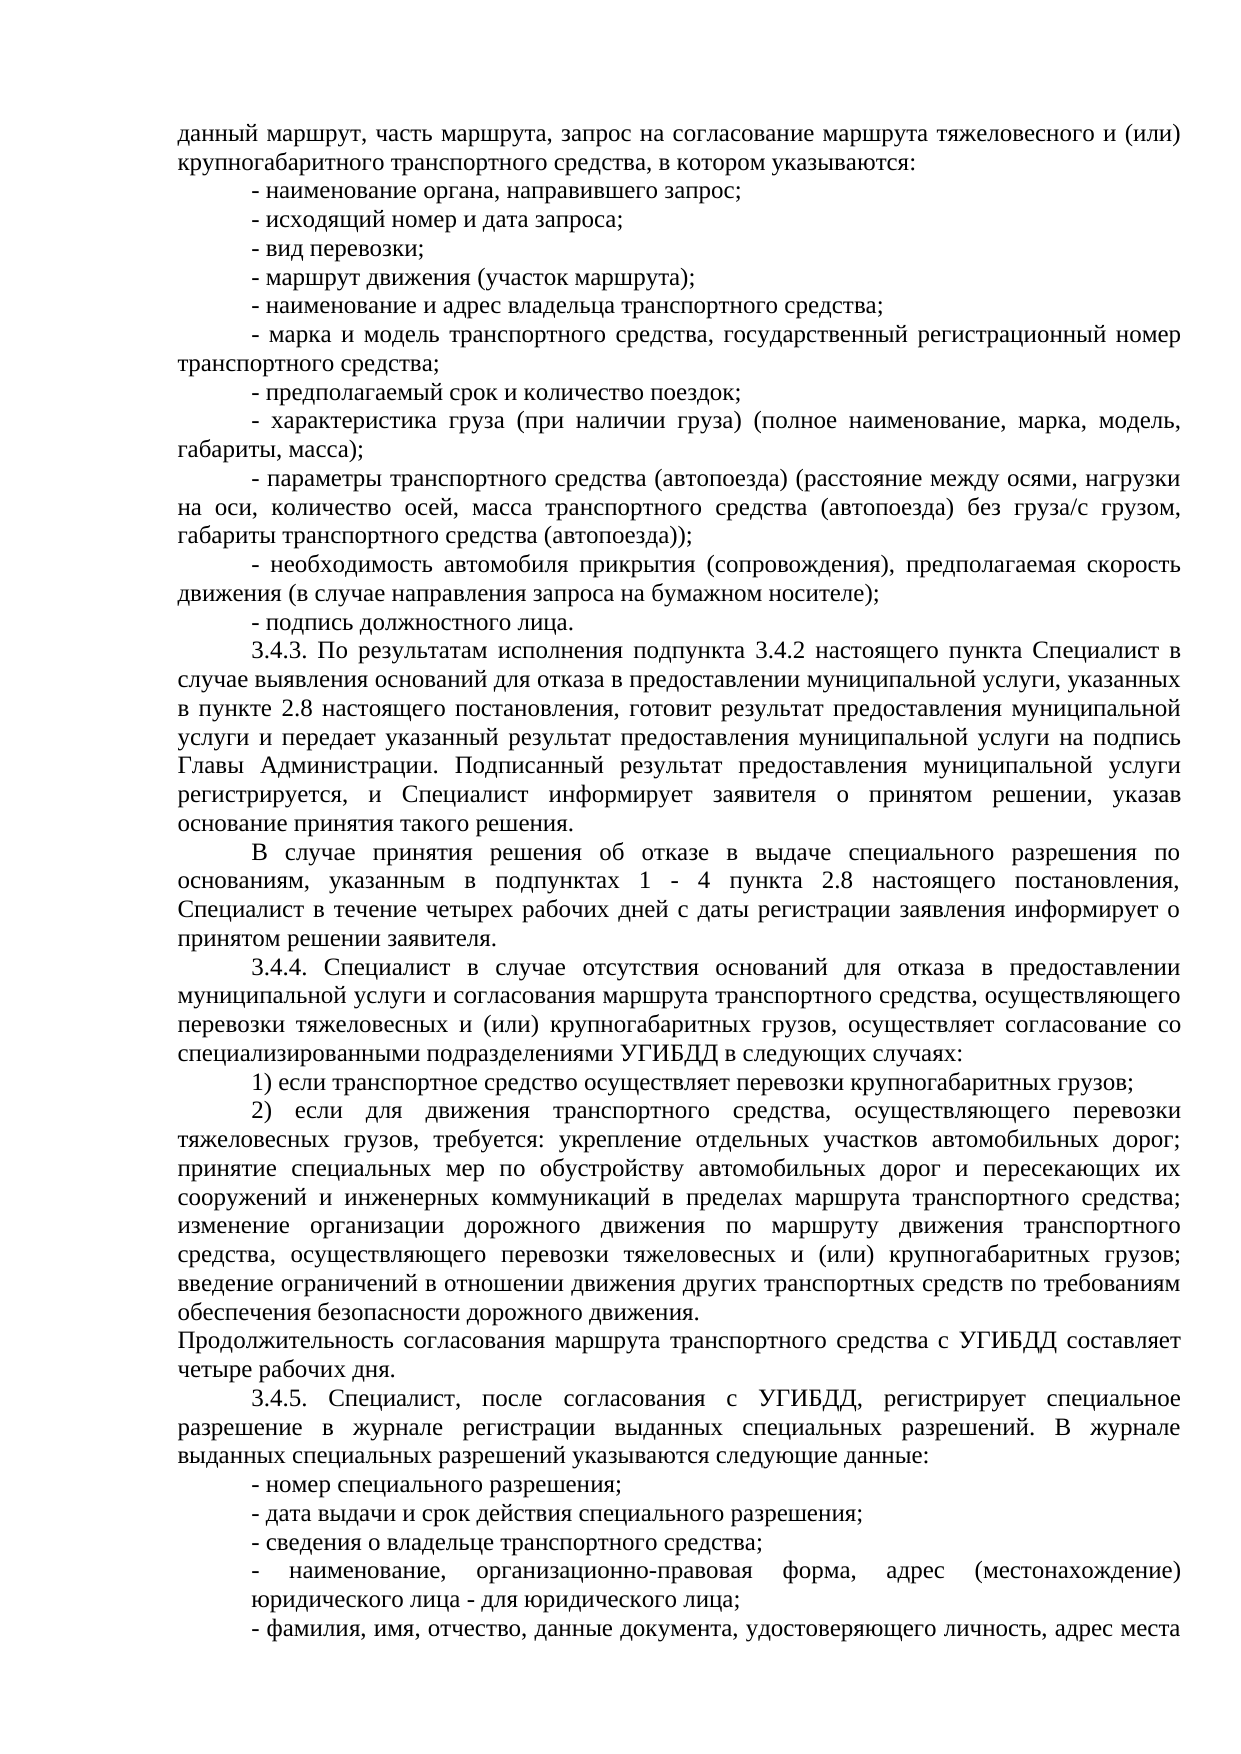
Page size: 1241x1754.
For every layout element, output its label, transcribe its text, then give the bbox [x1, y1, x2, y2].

text - наименование, организационно-правовая форма, адрес (местонахождение) юридического лица - для юридического лица; [251, 1556, 1182, 1613]
text - исходящий номер и дата запроса; [251, 204, 1182, 233]
text - наименование и адрес владельца транспортного средства; [251, 291, 1182, 319]
text 3.4.3. По результатам исполнения подпункта 3.4.2 настоящего пункта Специалист в случае выявления оснований для отказа в предоставлении муниципальной услуги, указанных в пункте 2.8 настоящего постановления, готовит результат предоставления муниципальной услуги и передает указанный результат предоставления муниципальной услуги на подпись Главы Администрации. Подписанный результат предоставления муниципальной услуги регистрируется, и Специалист информирует заявителя о принятом решении, указав основание принятия такого решения. [177, 636, 1182, 837]
text - параметры транспортного средства (автопоезда) (расстояние между осями, нагрузки на оси, количество осей, масса транспортного средства (автопоезда) без груза/с грузом, габариты транспортного средства (автопоезда)); [177, 463, 1182, 549]
text - характеристика груза (при наличии груза) (полное наименование, марка, модель, габариты, масса); [177, 406, 1182, 463]
text 3.4.4. Специалист в случае отсутствия оснований для отказа в предоставлении муниципальной услуги и согласования маршрута транспортного средства, осуществляющего перевозки тяжеловесных и (или) крупногабаритных грузов, осуществляет согласование со специализированными подразделениями УГИБДД в следующих случаях: [177, 952, 1182, 1067]
text - наименование органа, направившего запрос; [251, 176, 1182, 204]
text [177, 118, 1182, 176]
text - необходимость автомобиля прикрытия (сопровождения), предполагаемая скорость движения (в случае направления запроса на бумажном носителе); [177, 549, 1182, 607]
text 2) если для движения транспортного средства, осуществляющего перевозки тяжеловесных грузов, требуется: укрепление отдельных участков автомобильных дорог; принятие специальных мер по обустройству автомобильных дорог и пересекающих их сооружений и инженерных коммуникаций в пределах маршрута транспортного средства; изменение организации дорожного движения по маршруту движения транспортного средства, осуществляющего перевозки тяжеловесных и (или) крупногабаритных грузов; введение ограничений в отношении движения других транспортных средств по требованиям обеспечения безопасности дорожного движения. [177, 1096, 1182, 1326]
text - сведения о владельце транспортного средства; [251, 1527, 1182, 1556]
text - предполагаемый срок и количество поездок; [251, 377, 1182, 406]
text - маршрут движения (участок маршрута); [251, 262, 1182, 291]
text - марка и модель транспортного средства, государственный регистрационный номер транспортного средства; [177, 319, 1182, 377]
text В случае принятия решения об отказе в выдаче специального разрешения по основаниям, указанным в подпунктах 1 - 4 пункта 2.8 настоящего постановления, Специалист в течение четырех рабочих дней с даты регистрации заявления информирует о принятом решении заявителя. [177, 837, 1181, 952]
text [251, 1613, 1182, 1642]
text 3.4.5. Специалист, после согласования с УГИБДД, регистрирует специальное разрешение в журнале регистрации выданных специальных разрешений. В журнале выданных специальных разрешений указываются следующие данные: [177, 1383, 1182, 1469]
text - номер специального разрешения; [251, 1469, 1182, 1498]
text - вид перевозки; [251, 233, 1182, 262]
text - подпись должностного лица. [251, 607, 1182, 636]
text 1) если транспортное средство осуществляет перевозки крупногабаритных грузов; [177, 1067, 1182, 1096]
text - дата выдачи и срок действия специального разрешения; [251, 1498, 1182, 1527]
text Продолжительность согласования маршрута транспортного средства с УГИБДД составляет четыре рабочих дня. [177, 1326, 1182, 1383]
